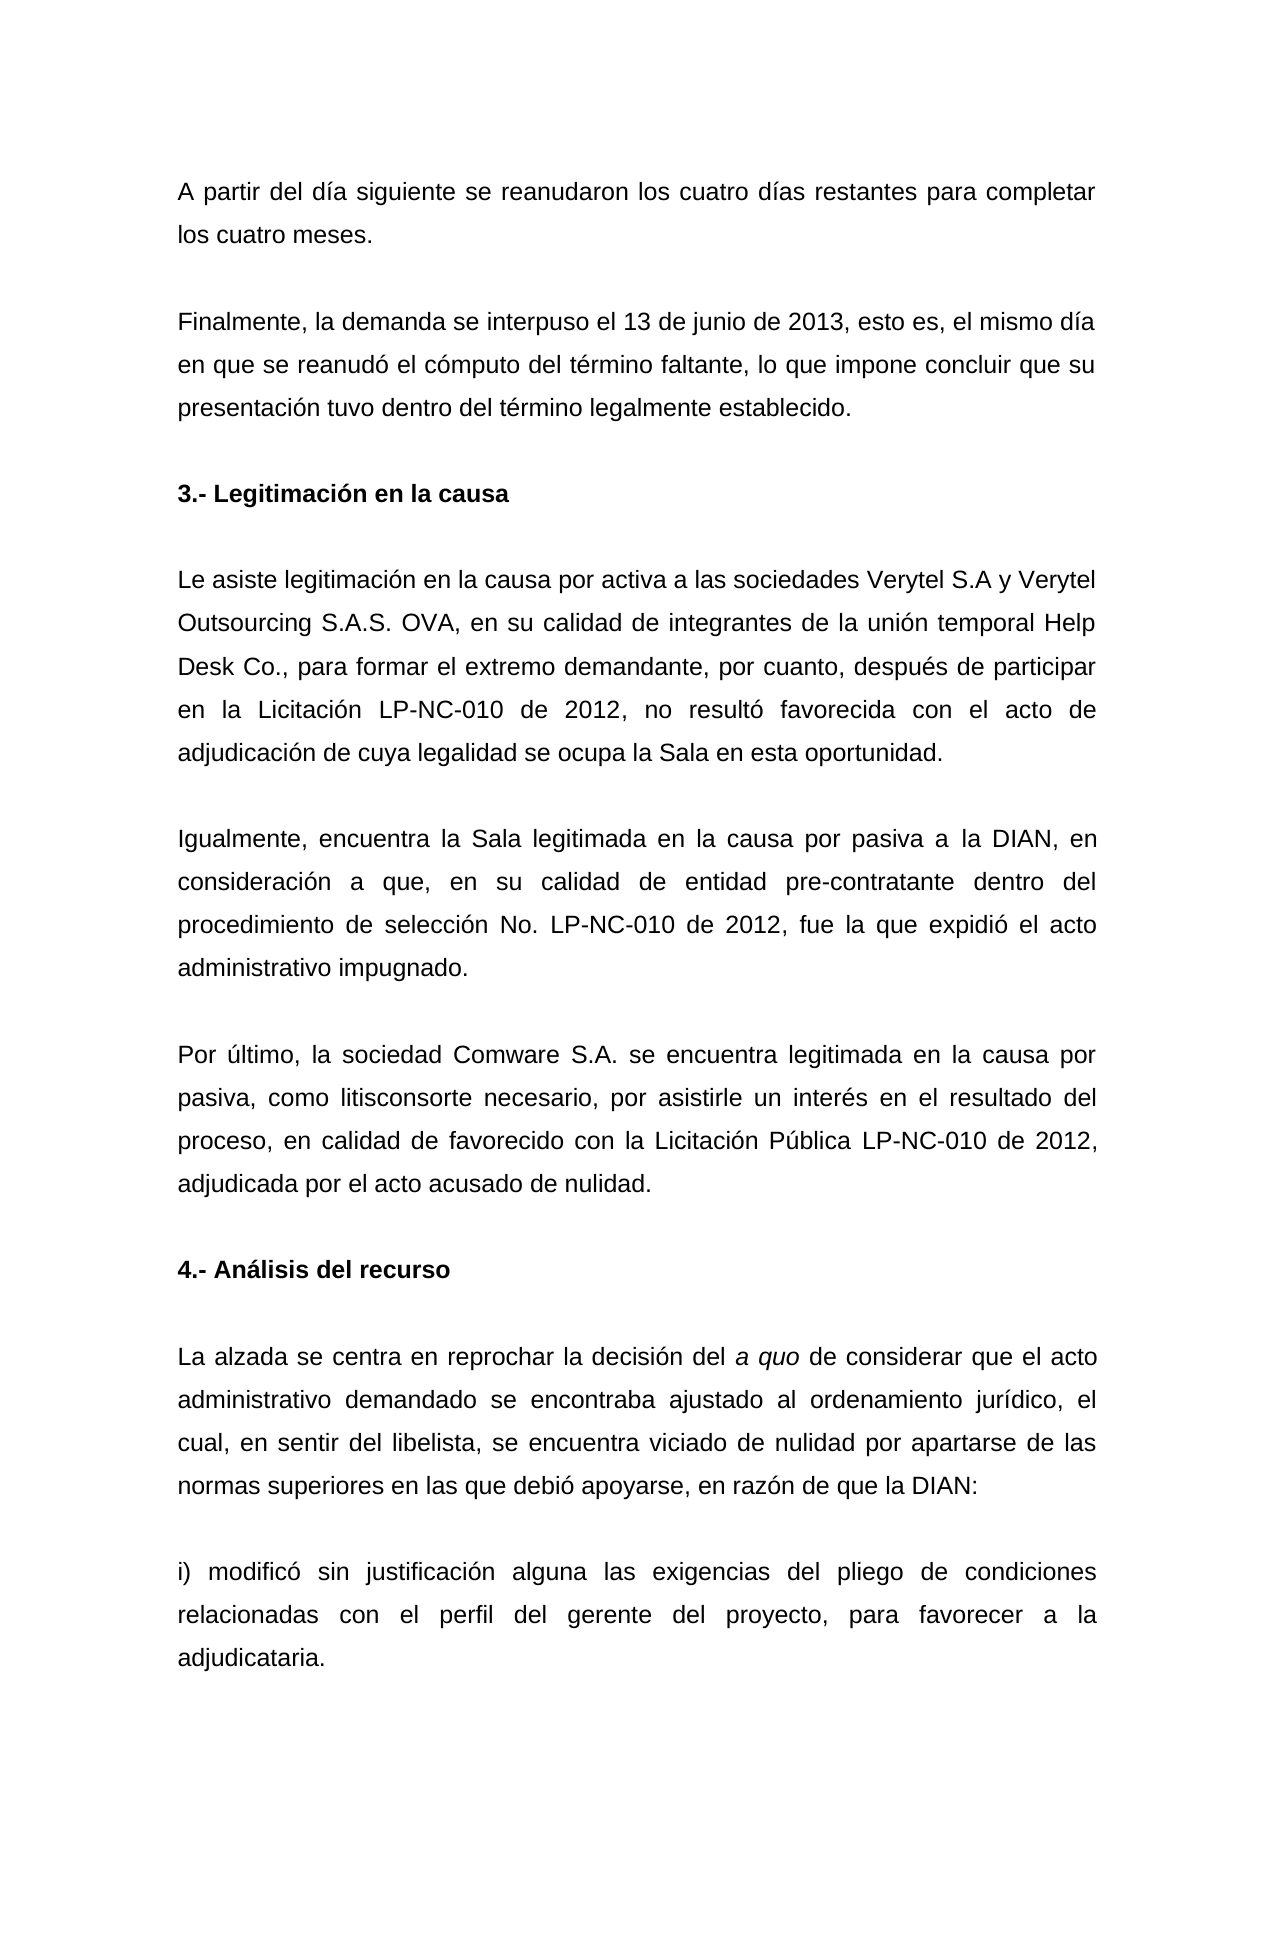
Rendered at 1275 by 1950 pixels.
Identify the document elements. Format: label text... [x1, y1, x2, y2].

text Le asiste legitimación en la causa por activa a las sociedades Verytel S.A y Verytel Outsourcing S.A.S. OVA, en su calidad de integrantes de la unión temporal Help Desk Co., para formar el extremo demandante, por cuanto, después de participar en la Licitación LP-NC-010 de 2012, no resultó favorecida con el acto de adjudicación de cuya legalidad se ocupa la Sala en esta oportunidad. [177, 565, 1098, 767]
text Por último, la sociedad Comware S.A. se encuentra legitimada en la causa por pasiva, como litisconsorte necesario, por asistirle un interés en el resultado del proceso, en calidad de favorecido con la Licitación Pública LP-NC-010 de 2012, adjudicada por el acto acusado de nulidad. [177, 1040, 1098, 1198]
text i) modificó sin justificación alguna las exigencias del pliego de condiciones relacionadas con el perfil del gerente del proyecto, para favorecer a la adjudicataria. [177, 1557, 1098, 1672]
text Finalmente, la demanda se interpuso el 13 de junio de 2013, esto es, el mismo día en que se reanudó el cómputo del término faltante, lo que impone concluir que su presentación tuvo dentro del término legalmente establecido. [177, 307, 1098, 422]
text 3.- Legitimación en la causa [177, 479, 1098, 508]
text 4.- Análisis del recurso [177, 1255, 1098, 1284]
text La alzada se centra en reprochar la decisión del a quo de considerar que el acto administrativo demandado se encontraba ajustado al ordenamiento jurídico, el cual, en sentir del libelista, se encuentra viciado de nulidad por apartarse de las normas superiores en las que debió apoyarse, en razón de que la DIAN: [177, 1342, 1098, 1500]
text A partir del día siguiente se reanudaron los cuatro días restantes para completar los cuatro meses. [177, 177, 1098, 249]
text Igualmente, encuentra la Sala legitimada en la causa por pasiva a la DIAN, en consideración a que, en su calidad de entidad pre-contratante dentro del procedimiento de selección No. LP-NC-010 de 2012, fue la que expidió el acto administrativo impugnado. [177, 824, 1098, 982]
